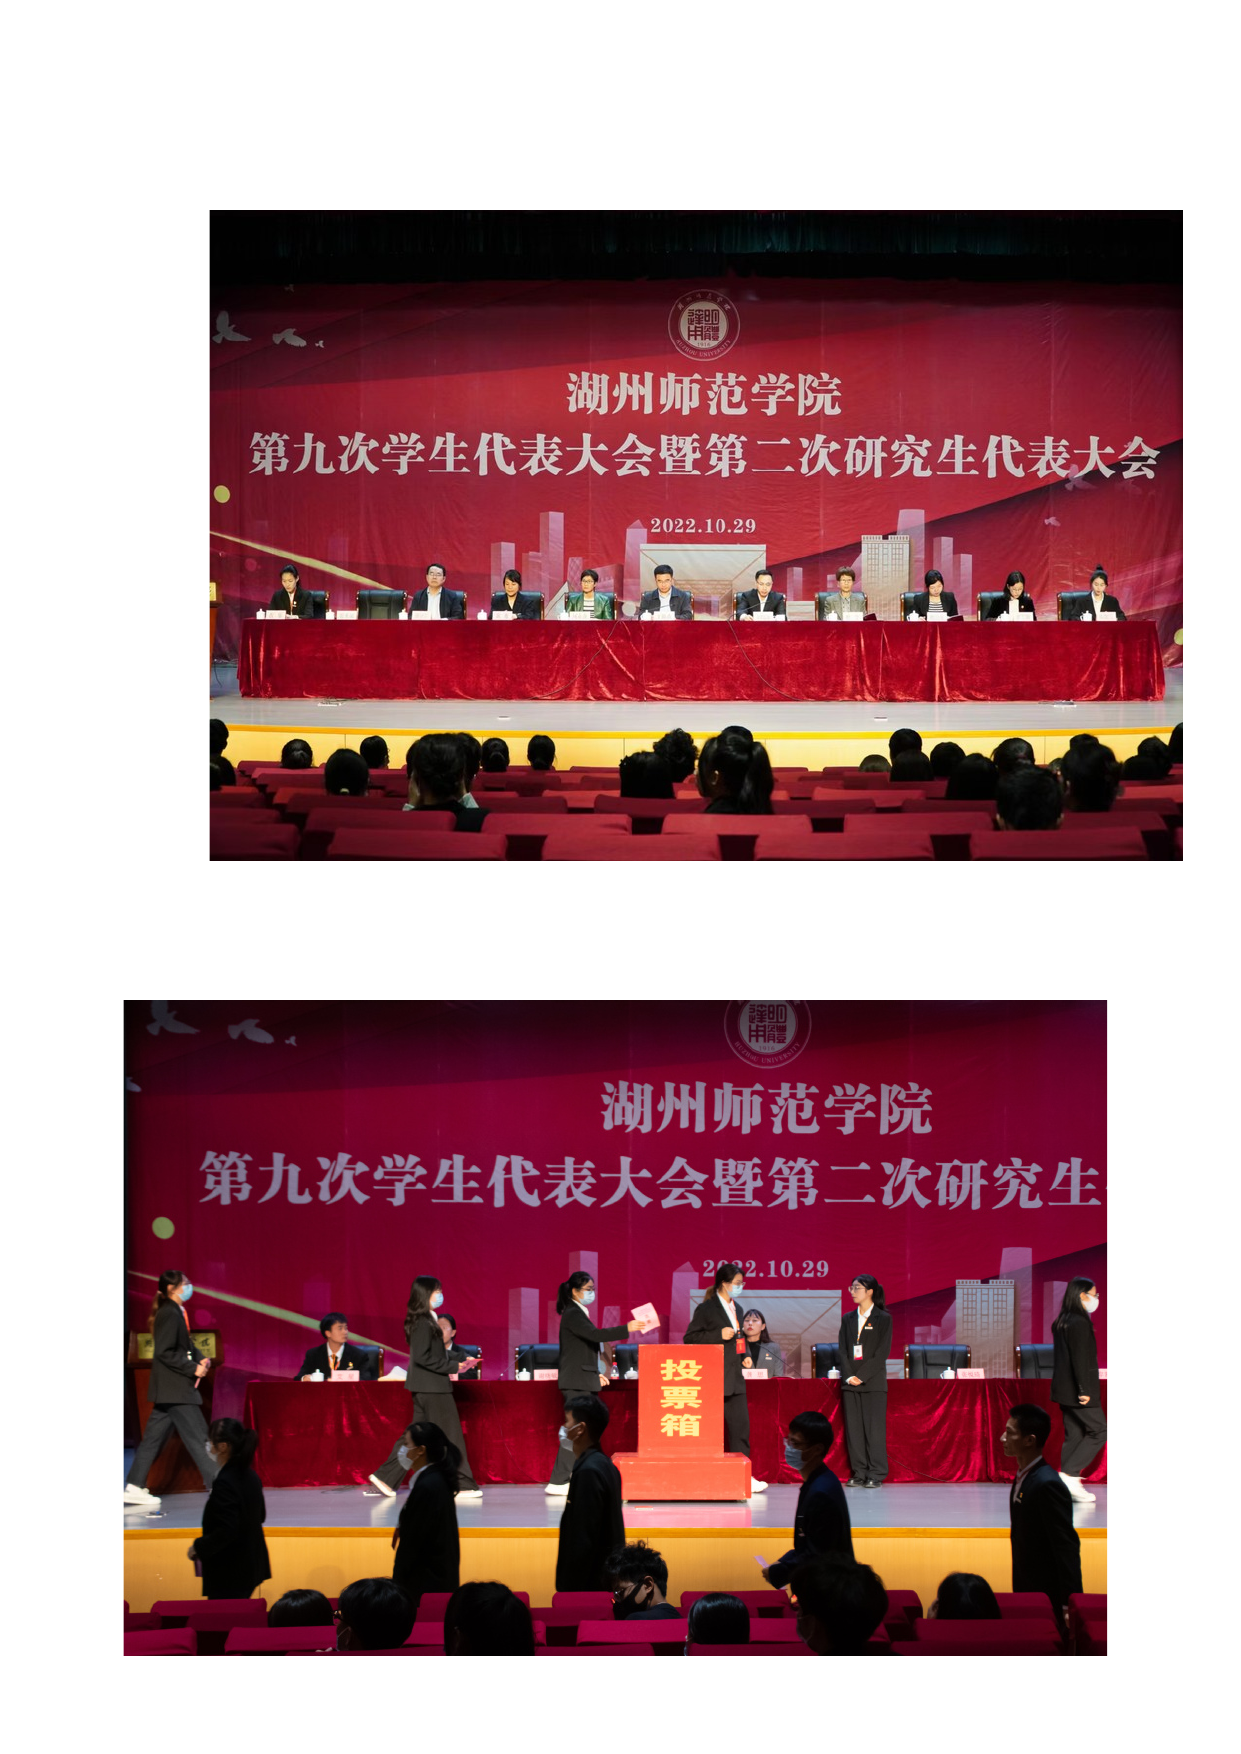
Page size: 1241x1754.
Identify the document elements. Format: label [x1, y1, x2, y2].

picture [209, 210, 1183, 861]
picture [123, 1000, 1108, 1656]
